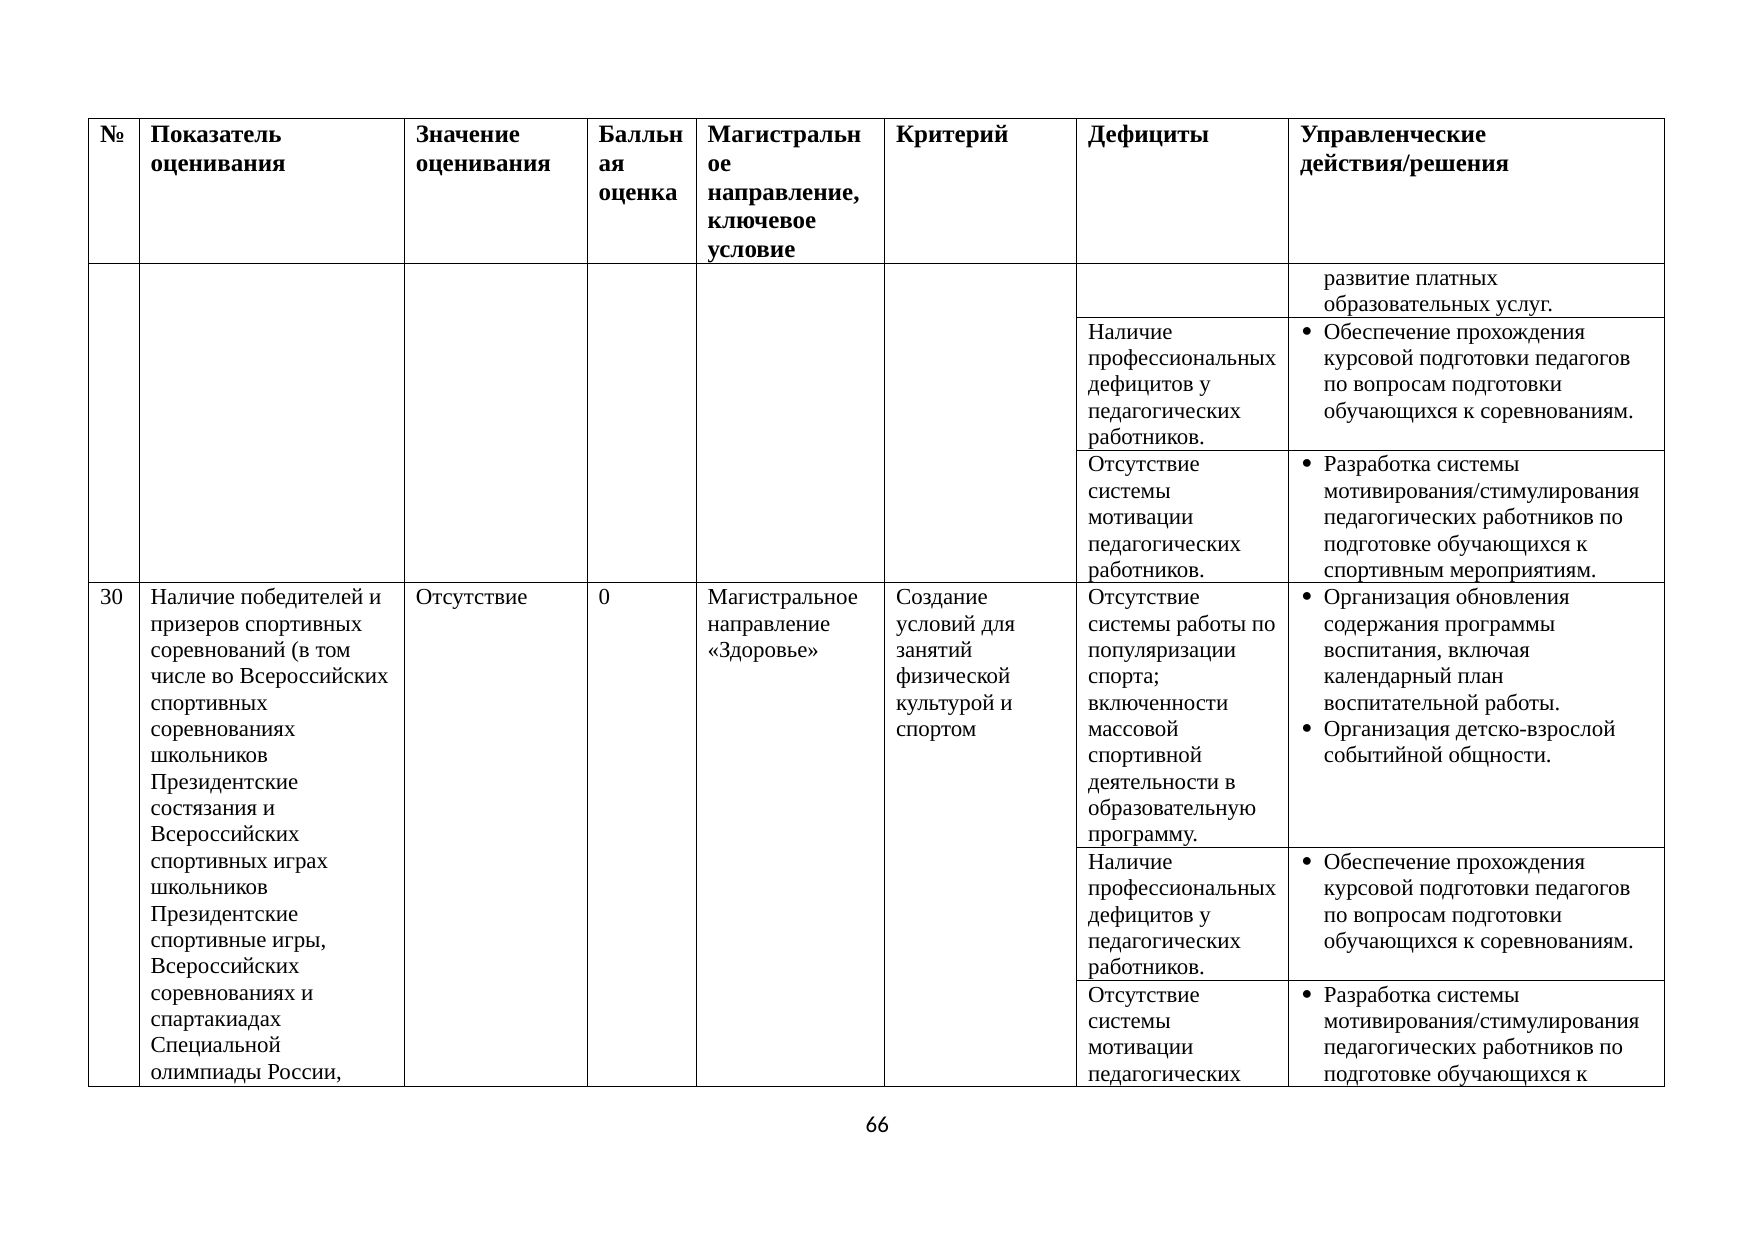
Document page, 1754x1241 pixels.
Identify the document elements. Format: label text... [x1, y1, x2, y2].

table_cell 0 [588, 583, 696, 1086]
table_header Дефициты [1077, 119, 1288, 263]
table_cell Отсутствие [405, 583, 587, 1086]
table_cell Наличие профессиональных дефицитов у педагогических работников. [1077, 318, 1288, 449]
table_header Показатель оценивания [140, 119, 404, 263]
table_cell Организация обновления содержания программы воспитания, включая календарный план воспитательной работы. Организация детско-взрослой событийной общности. [1289, 583, 1664, 847]
table_cell 30 [89, 583, 139, 1086]
table_header № [89, 119, 139, 263]
table_header Балльная оценка [588, 119, 696, 263]
table_cell Создание условий для занятий физической культурой и спортом [885, 583, 1076, 1086]
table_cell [1077, 981, 1288, 1086]
table_cell Отсутствие системы мотивации педагогических работников. [1077, 451, 1288, 582]
table_cell Магистральное направление «Здоровье» [697, 583, 884, 1086]
table_header Критерий [885, 119, 1076, 263]
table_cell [1289, 264, 1664, 317]
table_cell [1077, 264, 1288, 317]
table_cell Наличие профессиональных дефицитов у педагогических работников. [1077, 848, 1288, 980]
table_header Магистральное направление, ключевое условие [697, 119, 884, 263]
table_cell Обеспечение прохождения курсовой подготовки педагогов по вопросам подготовки обучающихся к соревнованиям. [1289, 318, 1664, 449]
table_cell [1289, 981, 1664, 1086]
table_cell Наличие победителей и призеров спортивных соревнований (в том числе во Всероссийских спортивных соревнованиях школьников Президентские состязания и Всероссийских спортивных играх школьников Президентские спортивные игры, Всероссийских соревнованиях и спартакиадах Специальной олимпиады России, Всероссийских соревнованиях и спартакиадах Всероссийской федерации спорта лиц с интеллектуальными нарушениями) [140, 583, 404, 1086]
table_cell Отсутствие системы работы по популяризации спорта; включенности массовой спортивной деятельности в образовательную программу. [1077, 583, 1288, 847]
table_header Значение оценивания [405, 119, 587, 263]
table_header Управленческие действия/решения [1289, 119, 1664, 263]
table_cell Разработка системы мотивирования/стимулирования педагогических работников по подготовке обучающихся к спортивным мероприятиям. [1289, 451, 1664, 582]
table_cell Обеспечение прохождения курсовой подготовки педагогов по вопросам подготовки обучающихся к соревнованиям. [1289, 848, 1664, 980]
